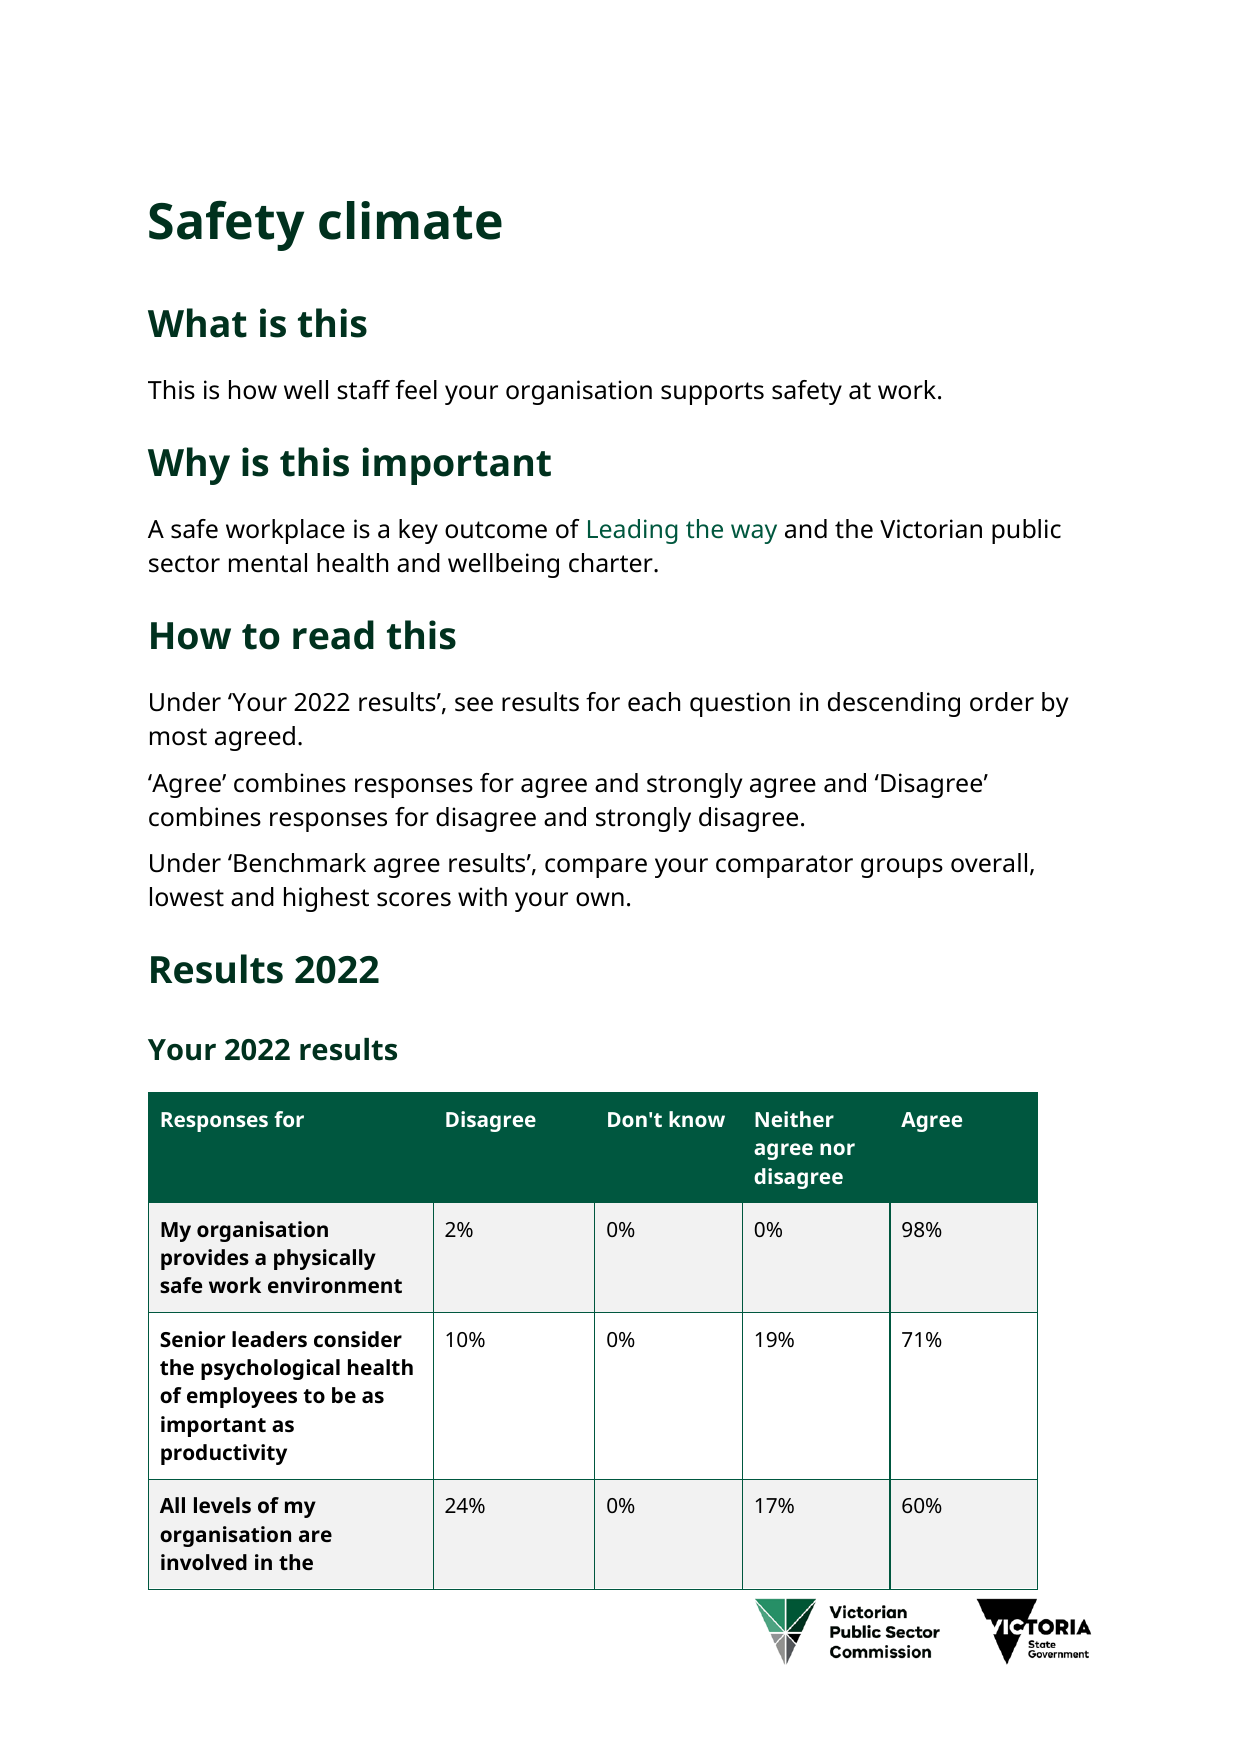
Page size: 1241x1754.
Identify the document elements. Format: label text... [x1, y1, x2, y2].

table_header Agree [891, 1093, 1037, 1202]
text Under ‘Benchmark agree results’, compare your comparator groups overall, lowest and highest scores with your own. [148, 846, 1092, 914]
table_cell 17% [743, 1480, 889, 1588]
table_cell 0% [595, 1203, 742, 1312]
table_cell All levels of my organisation are involved in the prevention of stress [149, 1480, 433, 1588]
text Under ‘Your 2022 results’, see results for each question in descending order by most agreed. [148, 685, 1092, 753]
subtitle Safety climate [148, 186, 1092, 254]
table_cell 71% [891, 1313, 1037, 1479]
text A safe workplace is a key outcome of Leading the way and the Victorian public sector mental health and wellbeing charter. [148, 512, 1092, 580]
text ‘Agree’ combines responses for agree and strongly agree and ‘Disagree’ combines responses for disagree and strongly disagree. [148, 766, 1092, 834]
table_cell 2% [434, 1203, 594, 1312]
picture [754, 1598, 1093, 1666]
subtitle Results 2022 [148, 943, 1092, 994]
table_cell 24% [434, 1480, 594, 1588]
subtitle Why is this important [148, 436, 1092, 487]
subtitle What is this [148, 297, 1092, 348]
table_header Don't know [595, 1093, 742, 1202]
table_cell My organisation provides a physically safe work environment [149, 1203, 433, 1312]
table_header Disagree [434, 1093, 594, 1202]
table_header Neither agree nor disagree [743, 1093, 889, 1202]
table_header Responses for [149, 1093, 433, 1202]
text This is how well staff feel your organisation supports safety at work. [148, 373, 1092, 407]
table_cell 19% [743, 1313, 889, 1479]
table_cell 98% [891, 1203, 1037, 1312]
table_cell 60% [891, 1480, 1037, 1588]
table_cell 0% [595, 1313, 742, 1479]
table_cell Senior leaders consider the psychological health of employees to be as important as productivity [149, 1313, 433, 1479]
table_cell 10% [434, 1313, 594, 1479]
subtitle How to read this [148, 609, 1092, 660]
table_cell 0% [743, 1203, 889, 1312]
subtitle Your 2022 results [148, 1029, 1092, 1069]
table_cell 0% [595, 1480, 742, 1588]
